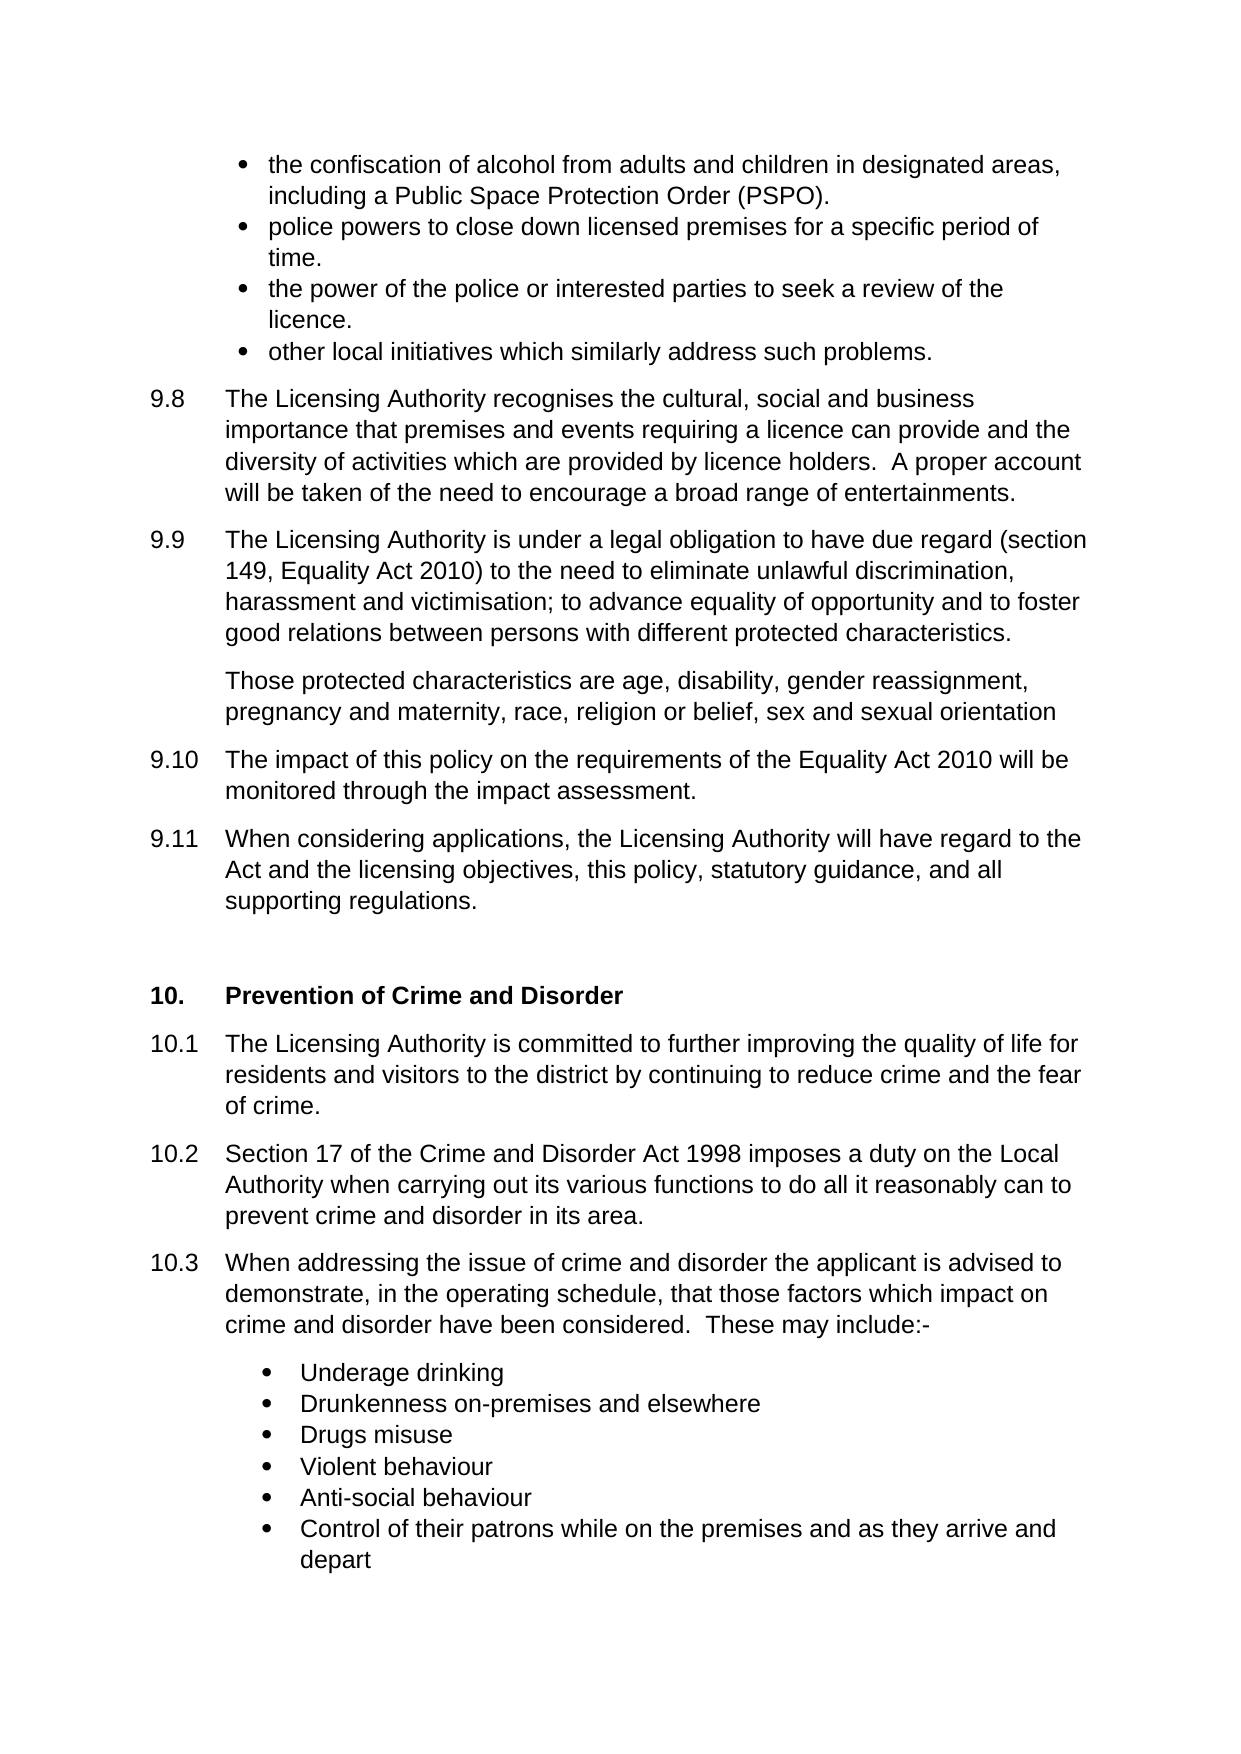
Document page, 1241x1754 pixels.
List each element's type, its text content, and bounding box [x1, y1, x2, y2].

text Those protected characteristics are age, disability, gender reassignment, pregnancy and maternity, race, religion or belief, sex and sexual orientation [225, 666, 1090, 726]
list Drunkenness on-premises and elsewhere [262, 1389, 1090, 1418]
list police powers to close down licensed premises for a specific period of time. [239, 212, 1090, 272]
list Anti-social behaviour [262, 1483, 1090, 1512]
list the confiscation of alcohol from adults and children in designated areas, including a Public Space Protection Order (PSPO). [239, 150, 1090, 210]
text 9.11 When considering applications, the Licensing Authority will have regard to the Act and the licensing objectives, this policy, statutory guidance, and all supporting regulations. [150, 823, 1090, 914]
text 9.8 The Licensing Authority recognises the cultural, social and business importance that premises and events requiring a licence can provide and the diversity of activities which are provided by licence holders. A proper account will be taken of the need to encourage a broad range of entertainments. [150, 384, 1090, 506]
text 10.1 The Licensing Authority is committed to further improving the quality of life for residents and visitors to the district by continuing to reduce crime and the fear of crime. [150, 1029, 1090, 1119]
list the power of the police or interested parties to seek a review of the licence. [239, 274, 1090, 334]
list Control of their patrons while on the premises and as they arrive and depart [262, 1514, 1090, 1574]
text 10. Prevention of Crime and Disorder [150, 981, 1090, 1010]
text 10.2 Section 17 of the Crime and Disorder Act 1998 imposes a duty on the Local Authority when carrying out its various functions to do all it reasonably can to prevent crime and disorder in its area. [150, 1138, 1090, 1229]
text 10.3 When addressing the issue of crime and disorder the applicant is advised to demonstrate, in the operating schedule, that those factors which impact on crime and disorder have been considered. These may include:- [150, 1248, 1090, 1339]
text 9.9 The Licensing Authority is under a legal obligation to have due regard (section 149, Equality Act 2010) to the need to eliminate unlawful discrimination, harassment and victimisation; to advance equality of opportunity and to foster good relations between persons with different protected characteristics. [150, 525, 1090, 647]
text 9.10 The impact of this policy on the requirements of the Equality Act 2010 will be monitored through the impact assessment. [150, 745, 1090, 804]
list Violent behaviour [262, 1452, 1090, 1480]
list Drugs misuse [262, 1420, 1090, 1449]
list other local initiatives which similarly address such problems. [239, 337, 1090, 365]
list Underage drinking [262, 1358, 1090, 1387]
